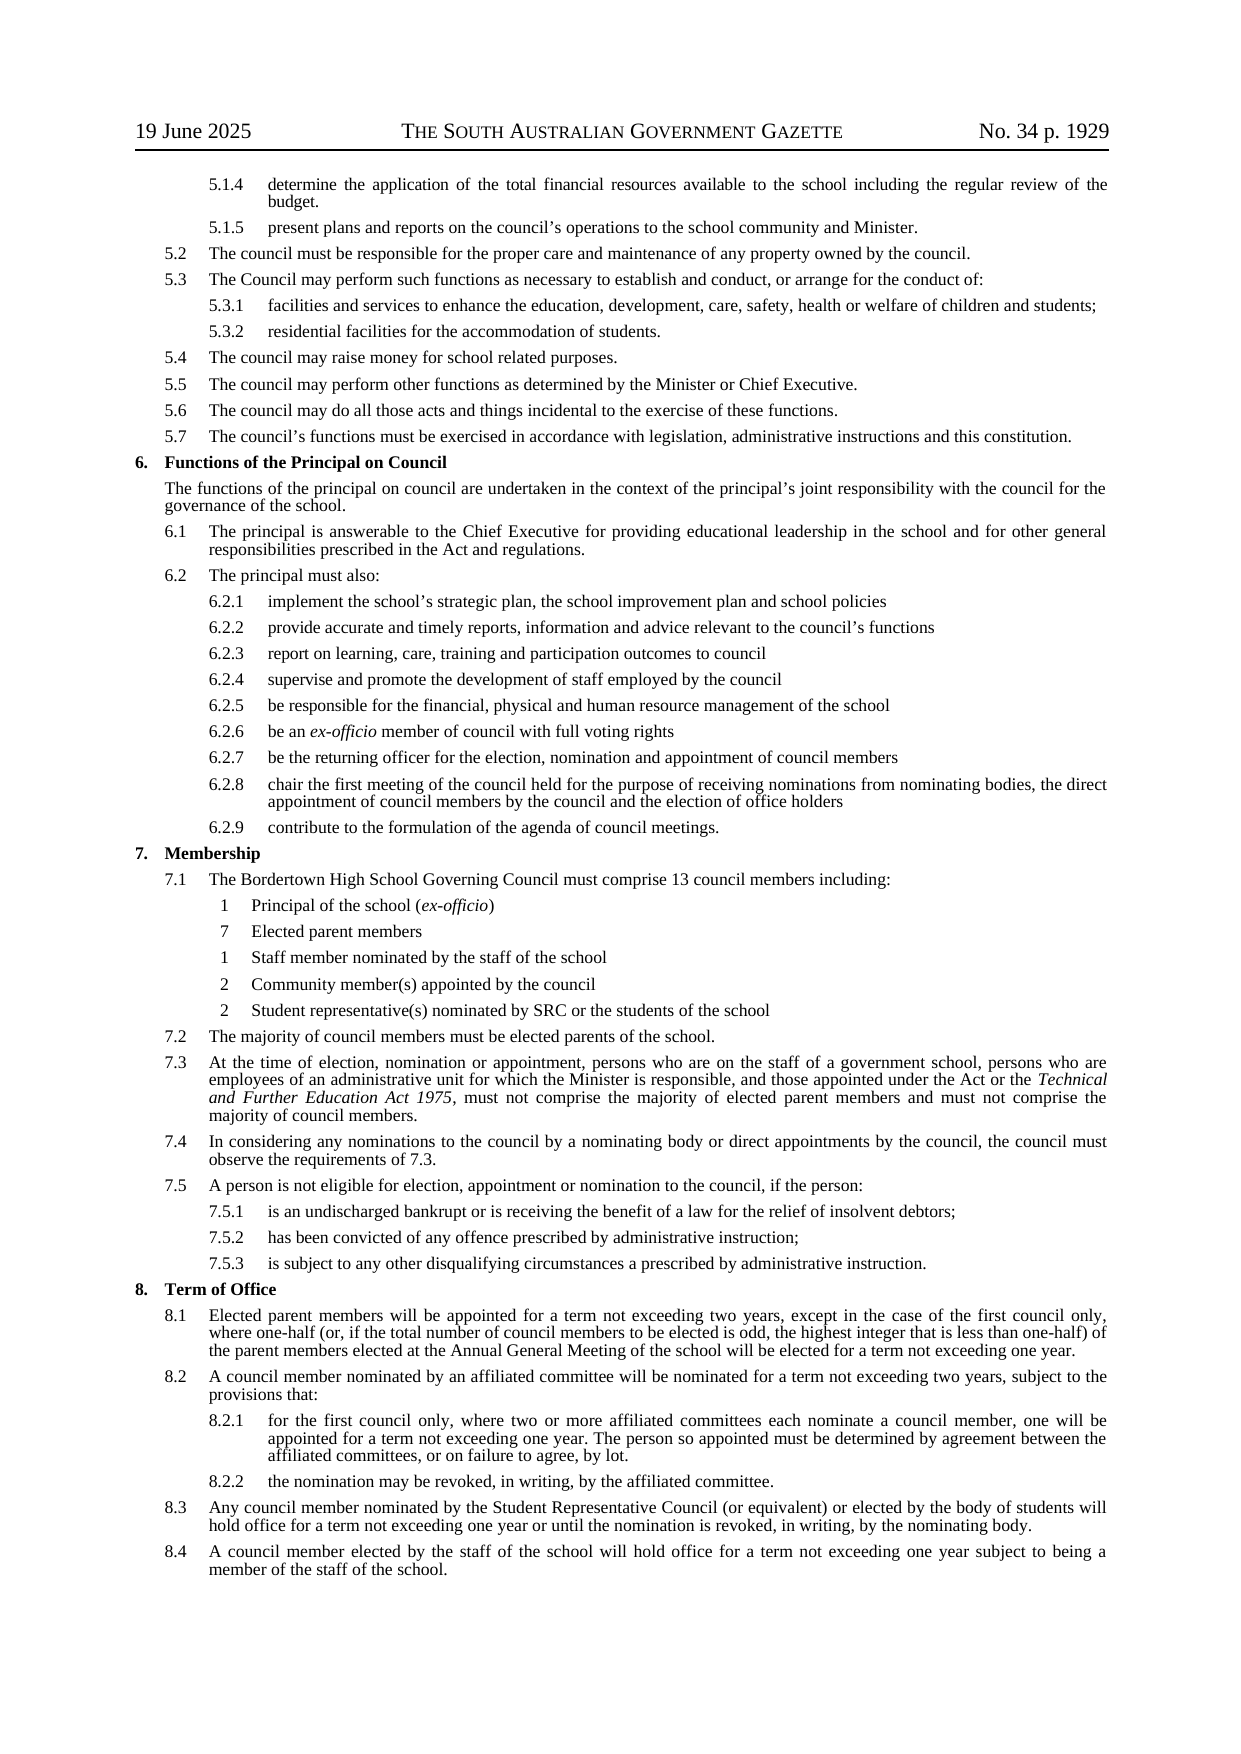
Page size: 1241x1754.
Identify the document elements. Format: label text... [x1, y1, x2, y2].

text 6.2.9 contribute to the formulation of the agenda of council meetings. [208, 819, 1109, 837]
text 5.4 The council may raise money for school related purposes. [164, 350, 1109, 367]
text 6.2 The principal must also: [164, 567, 1109, 585]
text 6.2.4 supervise and promote the development of staff employed by the council [208, 672, 1109, 689]
text 8.1 Elected parent members will be appointed for a term not exceeding two years, except in the case of the first council only, where one-half (or, if the total number of council members to be elected is odd, the highest integer that is less than one-half) of the parent members elected at the Annual General Meeting of the school will be elected for a term not exceeding one year. [164, 1307, 1109, 1360]
text 6.1 The principal is answerable to the Chief Executive for providing educational leadership in the school and for other general responsibilities prescribed in the Act and regulations. [164, 524, 1109, 559]
text 7.2 The majority of council members must be elected parents of the school. [164, 1028, 1109, 1046]
text 6.2.1 implement the school’s strategic plan, the school improvement plan and school policies [208, 593, 1109, 611]
text 7.5 A person is not eligible for election, appointment or nomination to the council, if the person: [164, 1177, 1109, 1194]
text 7.5.1 is an undischarged bankrupt or is receiving the benefit of a law for the relief of insolvent debtors; [208, 1203, 1109, 1221]
text 5.3.1 facilities and services to enhance the education, development, care, safety, health or welfare of children and students; [208, 298, 1109, 315]
text 6.2.3 report on learning, care, training and participation outcomes to council [208, 646, 1109, 663]
text 8. Term of Office [135, 1281, 1109, 1299]
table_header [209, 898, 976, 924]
text 5.7 The council’s functions must be exercised in accordance with legislation, administrative instructions and this constitution. [164, 428, 1109, 446]
text 5.5 The council may perform other functions as determined by the Minister or Chief Executive. [164, 376, 1109, 393]
text 7.5.3 is subject to any other disqualifying circumstances a prescribed by administrative instruction. [208, 1255, 1109, 1273]
text 5.3 The Council may perform such functions as necessary to establish and conduct, or arrange for the conduct of: [164, 272, 1109, 289]
text 6.2.2 provide accurate and timely reports, information and advice relevant to the council’s functions [208, 619, 1109, 637]
text 6.2.6 be an ex-officio member of council with full voting rights [208, 724, 1109, 741]
text 8.2.2 the nomination may be revoked, in writing, by the affiliated committee. [208, 1474, 1109, 1491]
text 8.4 A council member elected by the staff of the school will hold office for a term not exceeding one year subject to being a member of the staff of the school. [164, 1543, 1109, 1579]
text 7.3 At the time of election, nomination or appointment, persons who are on the staff of a government school, persons who are employees of an administrative unit for which the Minister is responsible, and those appointed under the Act or the Technical and Further Education Act 1975, must not comprise the majority of elected parent members and must not comprise the majority of council members. [164, 1054, 1109, 1125]
text 8.3 Any council member nominated by the Student Representative Council (or equivalent) or elected by the body of students will hold office for a term not exceeding one year or until the nomination is revoked, in writing, by the nominating body. [164, 1500, 1109, 1535]
text 5.1.5 present plans and reports on the council’s operations to the school community and Minister. [208, 219, 1109, 237]
text 5.6 The council may do all those acts and things incidental to the exercise of these functions. [164, 402, 1109, 419]
text 6.2.8 chair the first meeting of the council held for the purpose of receiving nominations from nominating bodies, the direct appointment of council members by the council and the election of office holders [208, 776, 1109, 811]
text 8.2.1 for the first council only, where two or more affiliated committees each nominate a council member, one will be appointed for a term not exceeding one year. The person so appointed must be determined by agreement between the affiliated committees, or on failure to agree, by lot. [208, 1412, 1109, 1465]
text 7.5.2 has been convicted of any offence prescribed by administrative instruction; [208, 1229, 1109, 1247]
text 5.3.2 residential facilities for the accommodation of students. [208, 324, 1109, 341]
text 7.1 The Bordertown High School Governing Council must comprise 13 council members including: [164, 872, 1109, 889]
text 7.4 In considering any nominations to the council by a nominating body or direct appointments by the council, the council must observe the requirements of 7.3. [164, 1133, 1109, 1168]
text 6.2.5 be responsible for the financial, physical and human resource management of the school [208, 698, 1109, 715]
text 6. Functions of the Principal on Council [135, 454, 1109, 472]
text 8.2 A council member nominated by an affiliated committee will be nominated for a term not exceeding two years, subject to the provisions that: [164, 1368, 1109, 1404]
text 5.2 The council must be responsible for the proper care and maintenance of any property owned by the council. [164, 246, 1109, 263]
text 5.1.4 determine the application of the total financial resources available to the school including the regular review of the budget. [208, 176, 1109, 211]
text 6.2.7 be the returning officer for the election, nomination and appointment of council members [208, 750, 1109, 767]
text The functions of the principal on council are undertaken in the context of the principal’s joint responsibility with the council for the governance of the school. [164, 480, 1109, 515]
text 7. Membership [135, 846, 1109, 863]
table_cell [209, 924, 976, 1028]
